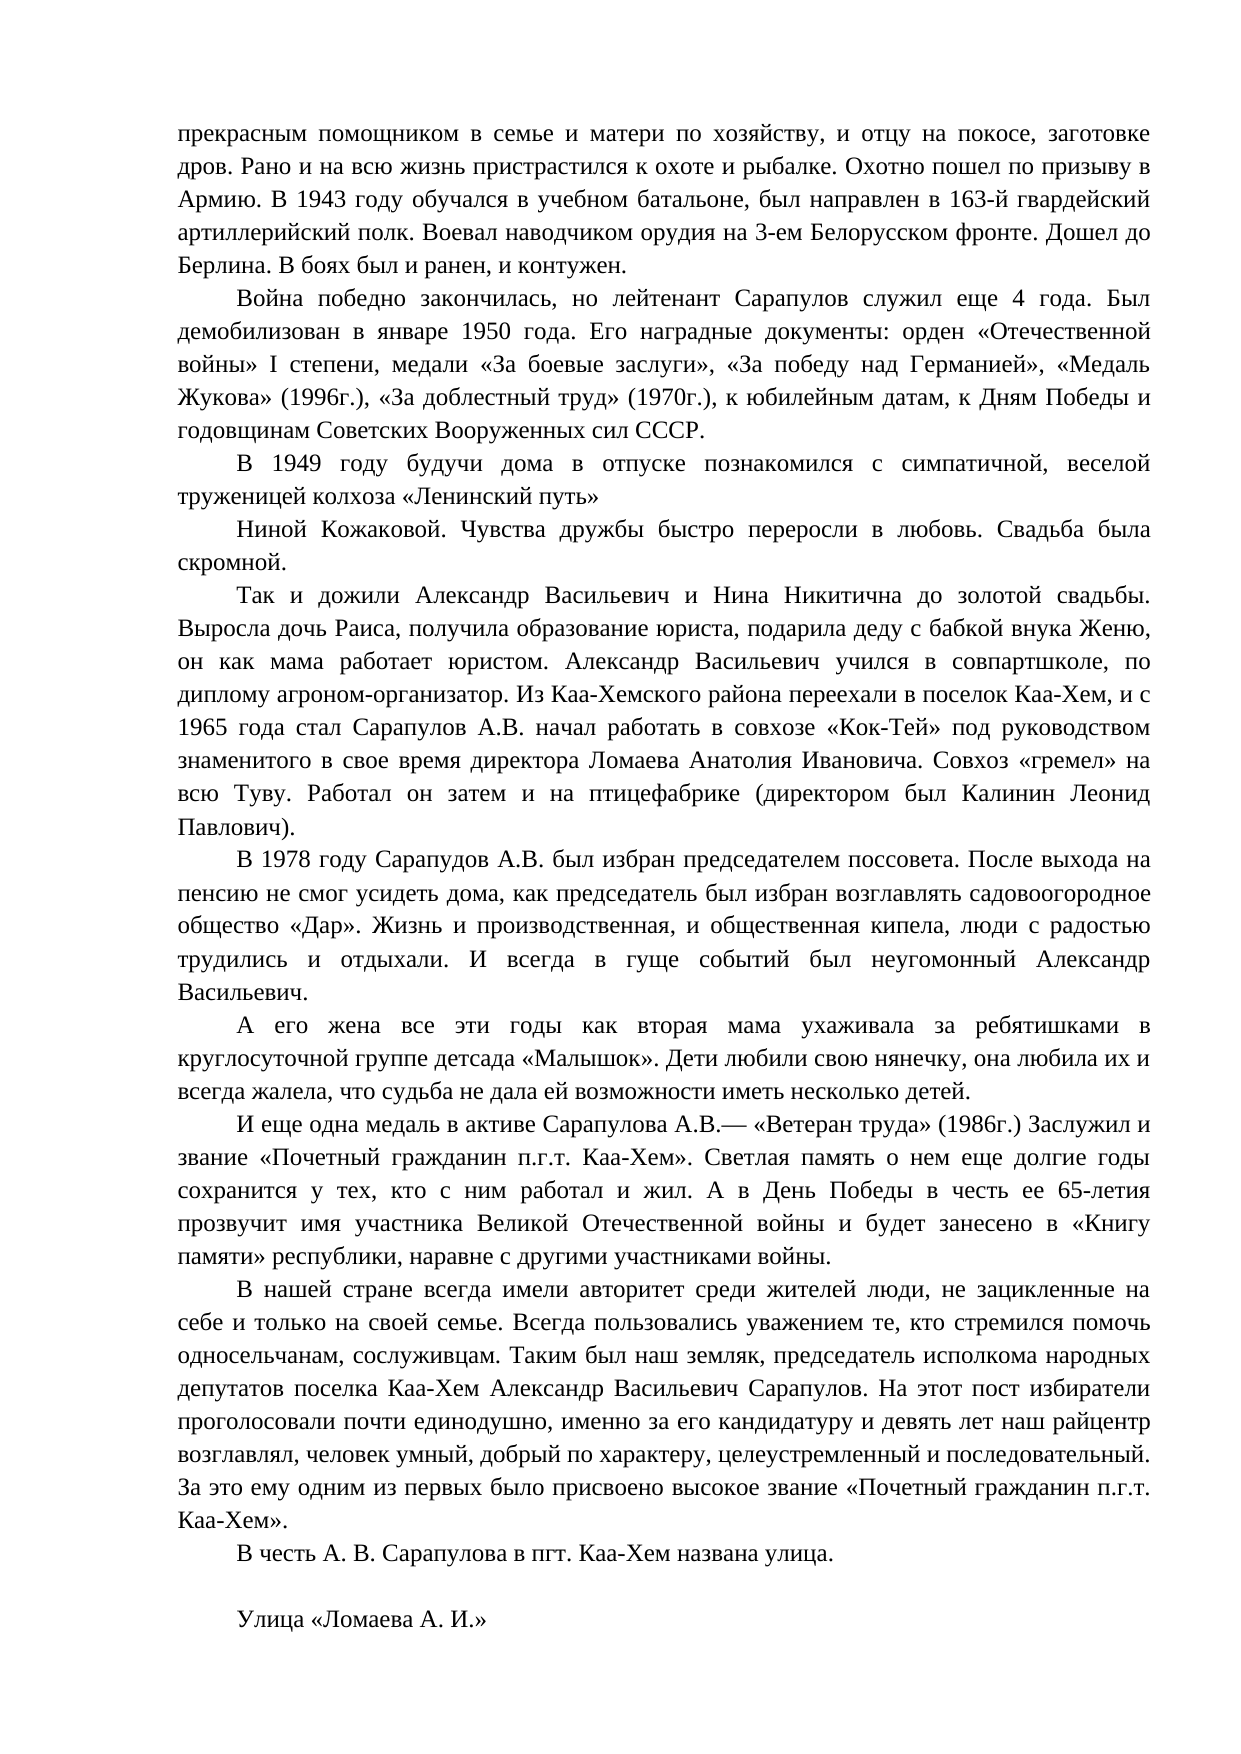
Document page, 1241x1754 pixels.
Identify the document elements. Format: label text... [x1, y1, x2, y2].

text Улица «Ломаева А. И.» [177, 1604, 1152, 1633]
text В 1949 году будучи дома в отпуске познакомился с симпатичной, веселой труженицей колхоза «Ленинский путь» [177, 448, 1152, 510]
text Война победно закончилась, но лейтенант Сарапулов служил еще 4 года. Был демобилизован в январе 1950 года. Его наградные документы: орден «Отечественной войны» I степени, медали «За боевые заслуги», «За победу над Германией», «Медаль Жукова» (1996г.), «За доблестный труд» (1970г.), к юбилейным датам, к Дням Победы и годовщинам Советских Вооруженных сил СССР. [177, 283, 1152, 444]
text В честь А. В. Сарапулова в пгт. Каа-Хем названа улица. [177, 1538, 1152, 1567]
text В нашей стране всегда имели авторитет среди жителей люди, не зацикленные на себе и только на своей семье. Всегда пользовались уважением те, кто стремился помочь односельчанам, сослуживцам. Таким был наш земляк, председатель исполкома народных депутатов поселка Каа-Хем Александр Васильевич Сарапулов. На этот пост избиратели проголосовали почти единодушно, именно за его кандидатуру и девять лет наш райцентр возглавлял, человек умный, добрый по характеру, целеустремленный и последовательный. За это ему одним из первых было присвоено высокое звание «Почетный гражданин п.г.т. Каа-Хем». [177, 1274, 1152, 1534]
text И еще одна медаль в активе Сарапулова А.В.— «Ветеран труда» (1986г.) Заслужил и звание «Почетный гражданин п.г.т. Каа-Хем». Светлая память о нем еще долгие годы сохранится у тех, кто с ним работал и жил. А в День Победы в честь ее 65-летия прозвучит имя участника Великой Отечественной войны и будет занесено в «Книгу памяти» республики, наравне с другими участниками войны. [177, 1109, 1152, 1269]
text А его жена все эти годы как вторая мама ухаживала за ребятишками в круглосуточной группе детсада «Малышок». Дети любили свою нянечку, она любила их и всегда жалела, что судьба не дала ей возможности иметь несколько детей. [177, 1010, 1152, 1104]
text В 1978 году Сарапудов А.В. был избран председателем поссовета. После выхода на пенсию не смог усидеть дома, как председатель был избран возглавлять садовоогородное общество «Дар». Жизнь и производственная, и общественная кипела, люди с радостью трудились и отдыхали. И всегда в гуще событий был неугомонный Александр Васильевич. [177, 844, 1152, 1005]
text Так и дожили Александр Васильевич и Нина Никитична до золотой свадьбы. Выросла дочь Раиса, получила образование юриста, подарила деду с бабкой внука Женю, он как мама работает юристом. Александр Васильевич учился в совпартшколе, по диплому агроном-организатор. Из Каа-Хемского района переехали в поселок Каа-Хем, и с 1965 года стал Сарапулов А.В. начал работать в совхозе «Кок-Тей» под руководством знаменитого в свое время директора Ломаева Анатолия Ивановича. Совхоз «гремел» на всю Туву. Работал он затем и на птицефабрике (директором был Калинин Леонид Павлович). [177, 580, 1152, 840]
text Ниной Кожаковой. Чувства дружбы быстро переросли в любовь. Свадьба была скромной. [177, 514, 1152, 576]
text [177, 118, 1152, 279]
